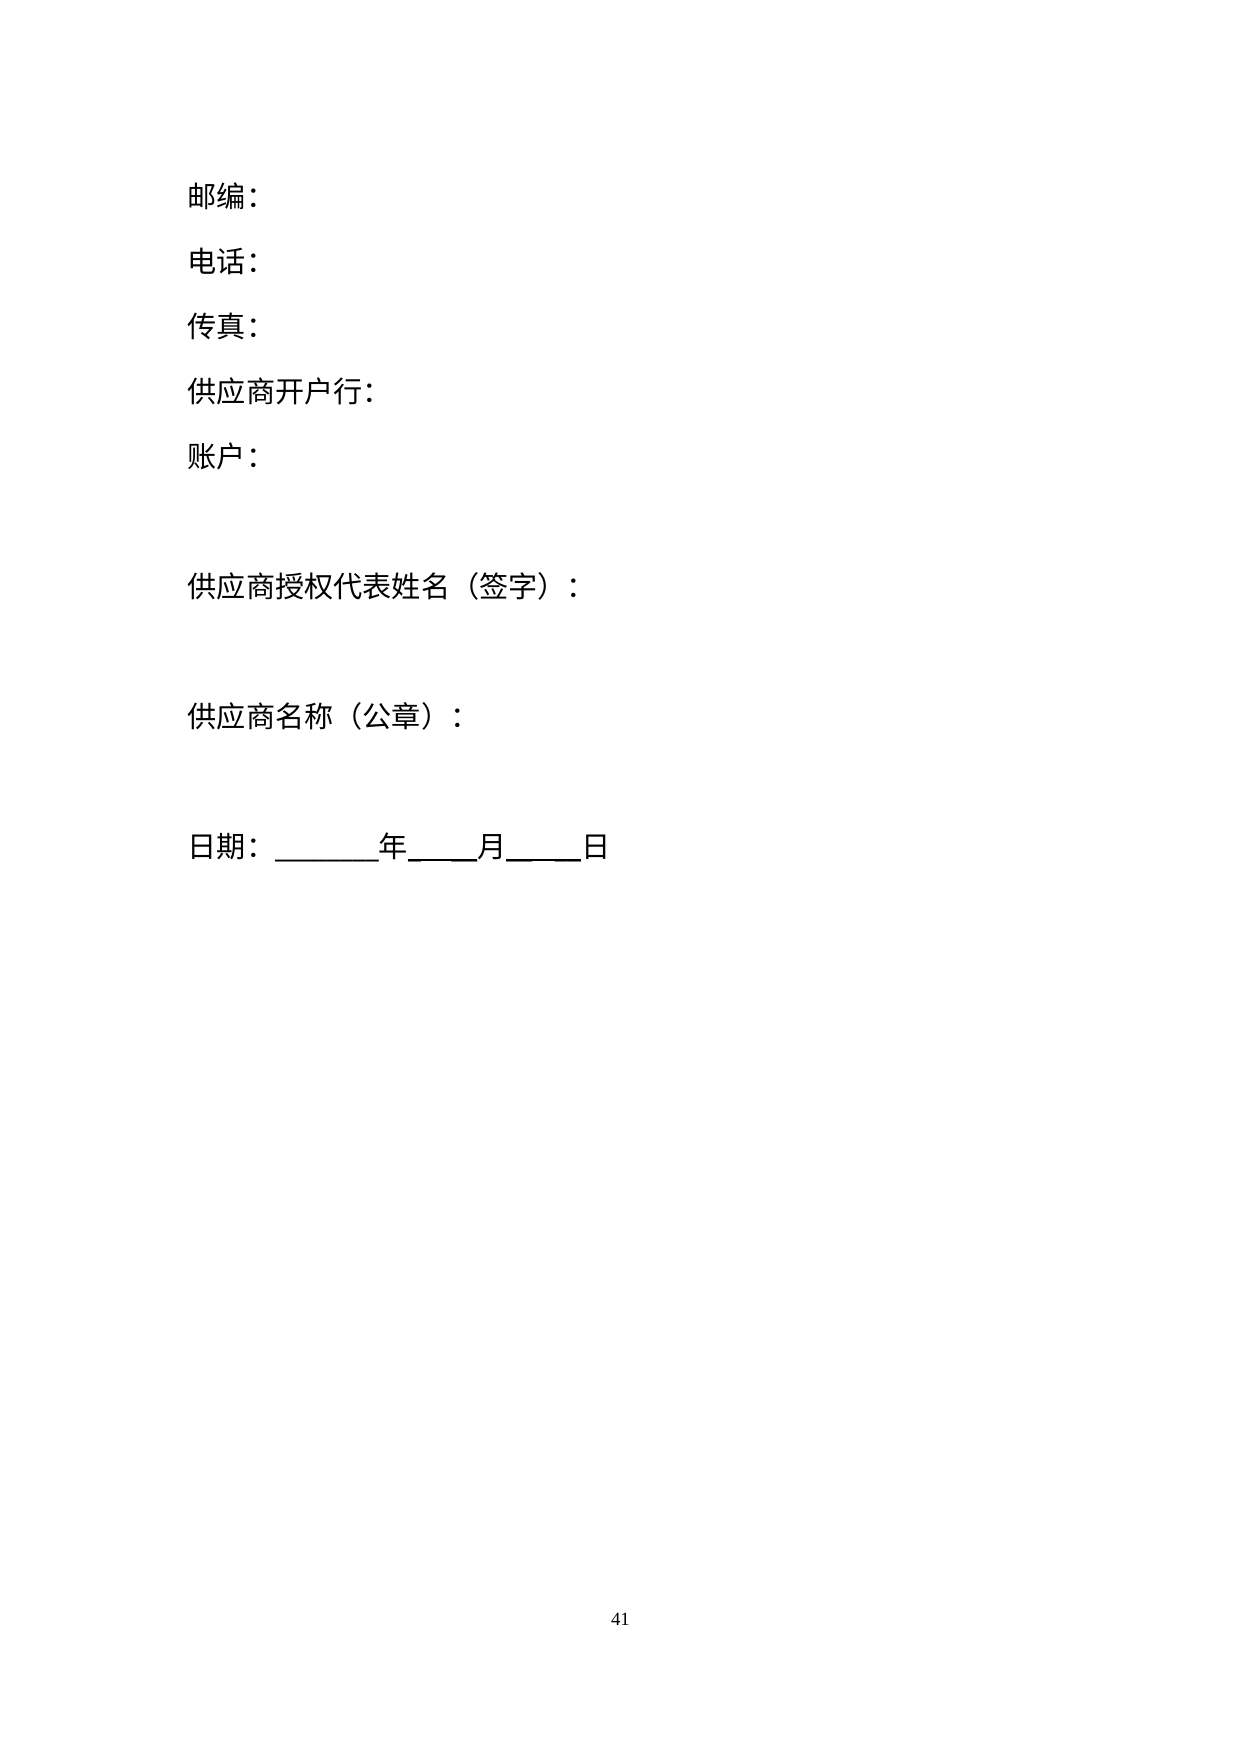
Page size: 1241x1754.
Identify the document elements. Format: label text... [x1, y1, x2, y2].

text 邮编： [187, 162, 1053, 227]
text 传真： [187, 292, 1053, 357]
text 电话： [187, 227, 1053, 292]
text 供应商开户行： [187, 357, 1053, 422]
text 供应商名称（公章）： [187, 682, 1053, 747]
text 日期：________年_ __月__ __日 [187, 812, 1053, 877]
text 供应商授权代表姓名（签字）： [187, 552, 1053, 617]
text 账户： [187, 422, 1053, 487]
